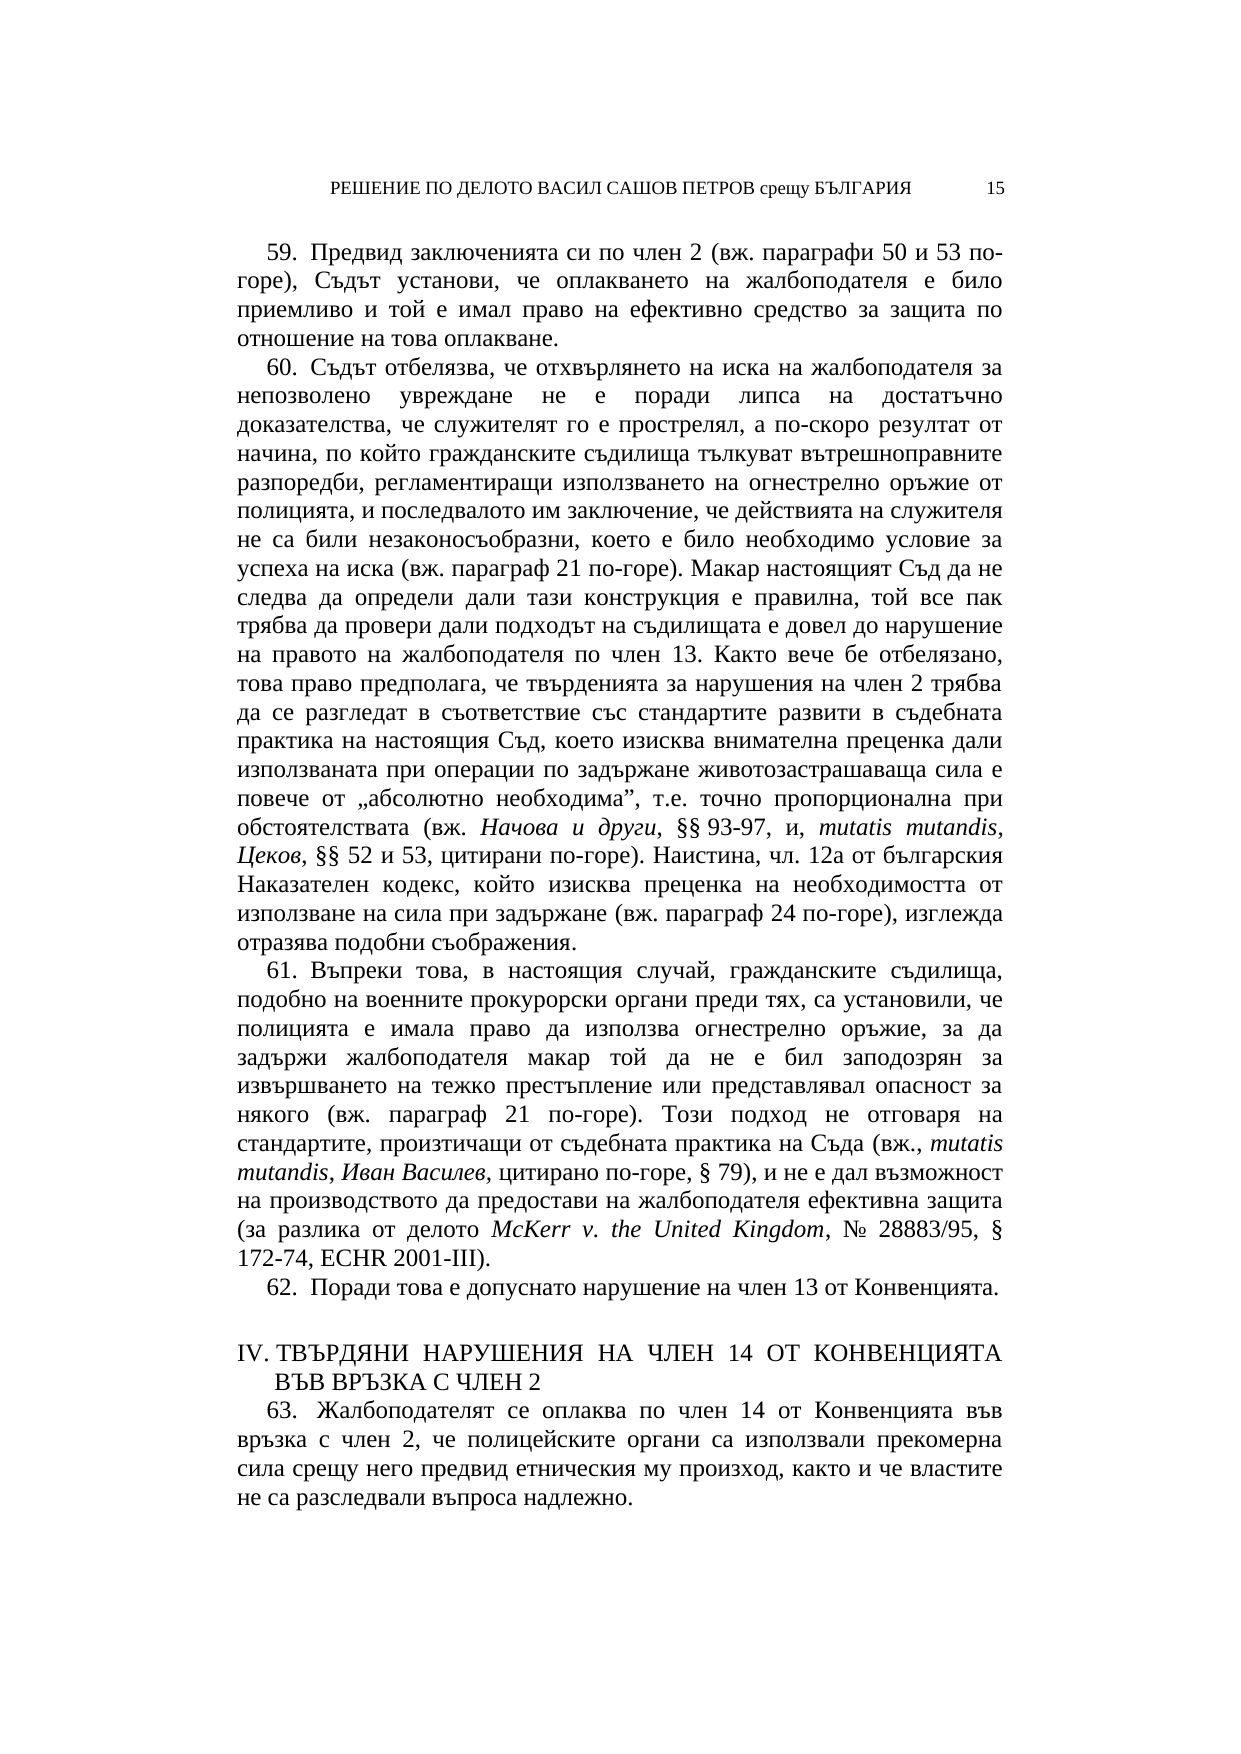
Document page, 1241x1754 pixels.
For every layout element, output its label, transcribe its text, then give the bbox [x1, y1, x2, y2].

text IV. ТВЪРДЯНИ НАРУШЕНИЯ НА ЧЛЕН 14 ОТ КОНВЕНЦИЯТА ВЪВ ВРЪЗКА С ЧЛЕН 2 [237, 1338, 1003, 1396]
text 61. Въпреки това, в настоящия случай, гражданските съдилища, подобно на военните прокурорски органи преди тях, са установили, че полицията е имала право да използва огнестрелно оръжие, за да задържи жалбоподателя макар той да не е бил заподозрян за извършването на тежко престъпление или представлявал опасност за някого (вж. параграф 21 по-горе). Този подход не отговаря на стандартите, произтичащи от съдебната практика на Съда (вж., mutatis mutandis, Иван Василев, цитирано по-горе, § 79), и не е дал възможност на производството да предостави на жалбоподателя ефективна защита (за разлика от делото McKerr v. the United Kingdom, № 28883/95, § 172-74, ECHR 2001-III). [237, 956, 1003, 1272]
text 59. Предвид заключенията си по член 2 (вж. параграфи 50 и 53 по-горе), Съдът установи, че оплакването на жалбоподателя е било приемливо и той е имал право на ефективно средство за защита по отношение на това оплакване. [237, 237, 1003, 352]
text 60. Съдът отбелязва, че отхвърлянето на иска на жалбоподателя за непозволено увреждане не е поради липса на достатъчно доказателства, че служителят го е прострелял, а по-скоро резултат от начина, по който гражданските съдилища тълкуват вътрешноправните разпоредби, регламентиращи използването на огнестрелно оръжие от полицията, и последвалото им заключение, че действията на служителя не са били незаконосъобразни, което е било необходимо условие за успеха на иска (вж. параграф 21 по-горе). Макар настоящият Съд да не следва да определи дали тази конструкция е правилна, той все пак трябва да провери дали подходът на съдилищата е довел до нарушение на правото на жалбоподателя по член 13. Както вече бе отбелязано, това право предполага, че твърденията за нарушения на член 2 трябва да се разгледат в съответствие със стандартите развити в съдебната практика на настоящия Съд, което изисква внимателна преценка дали използваната при операции по задържане животозастрашаваща сила е повече от „абсолютно необходима”, т.е. точно пропорционална при обстоятелствата (вж. Начова и други, §§ 93-97, и, mutatis mutandis, Цеков, §§ 52 и 53, цитирани по-горе). Наистина, чл. 12а от българския Наказателен кодекс, който изисква преценка на необходимостта от използване на сила при задържане (вж. параграф 24 по-горе), изглежда отразява подобни съображения. [237, 352, 1003, 956]
text 62. Поради това е допуснато нарушение на член 13 от Конвенцията. [237, 1272, 1003, 1301]
text 63. Жалбоподателят се оплаква по член 14 от Конвенцията във връзка с член 2, че полицейските органи са използвали прекомерна сила срещу него предвид етническия му произход, както и че властите не са разследвали въпроса надлежно. [237, 1396, 1003, 1511]
